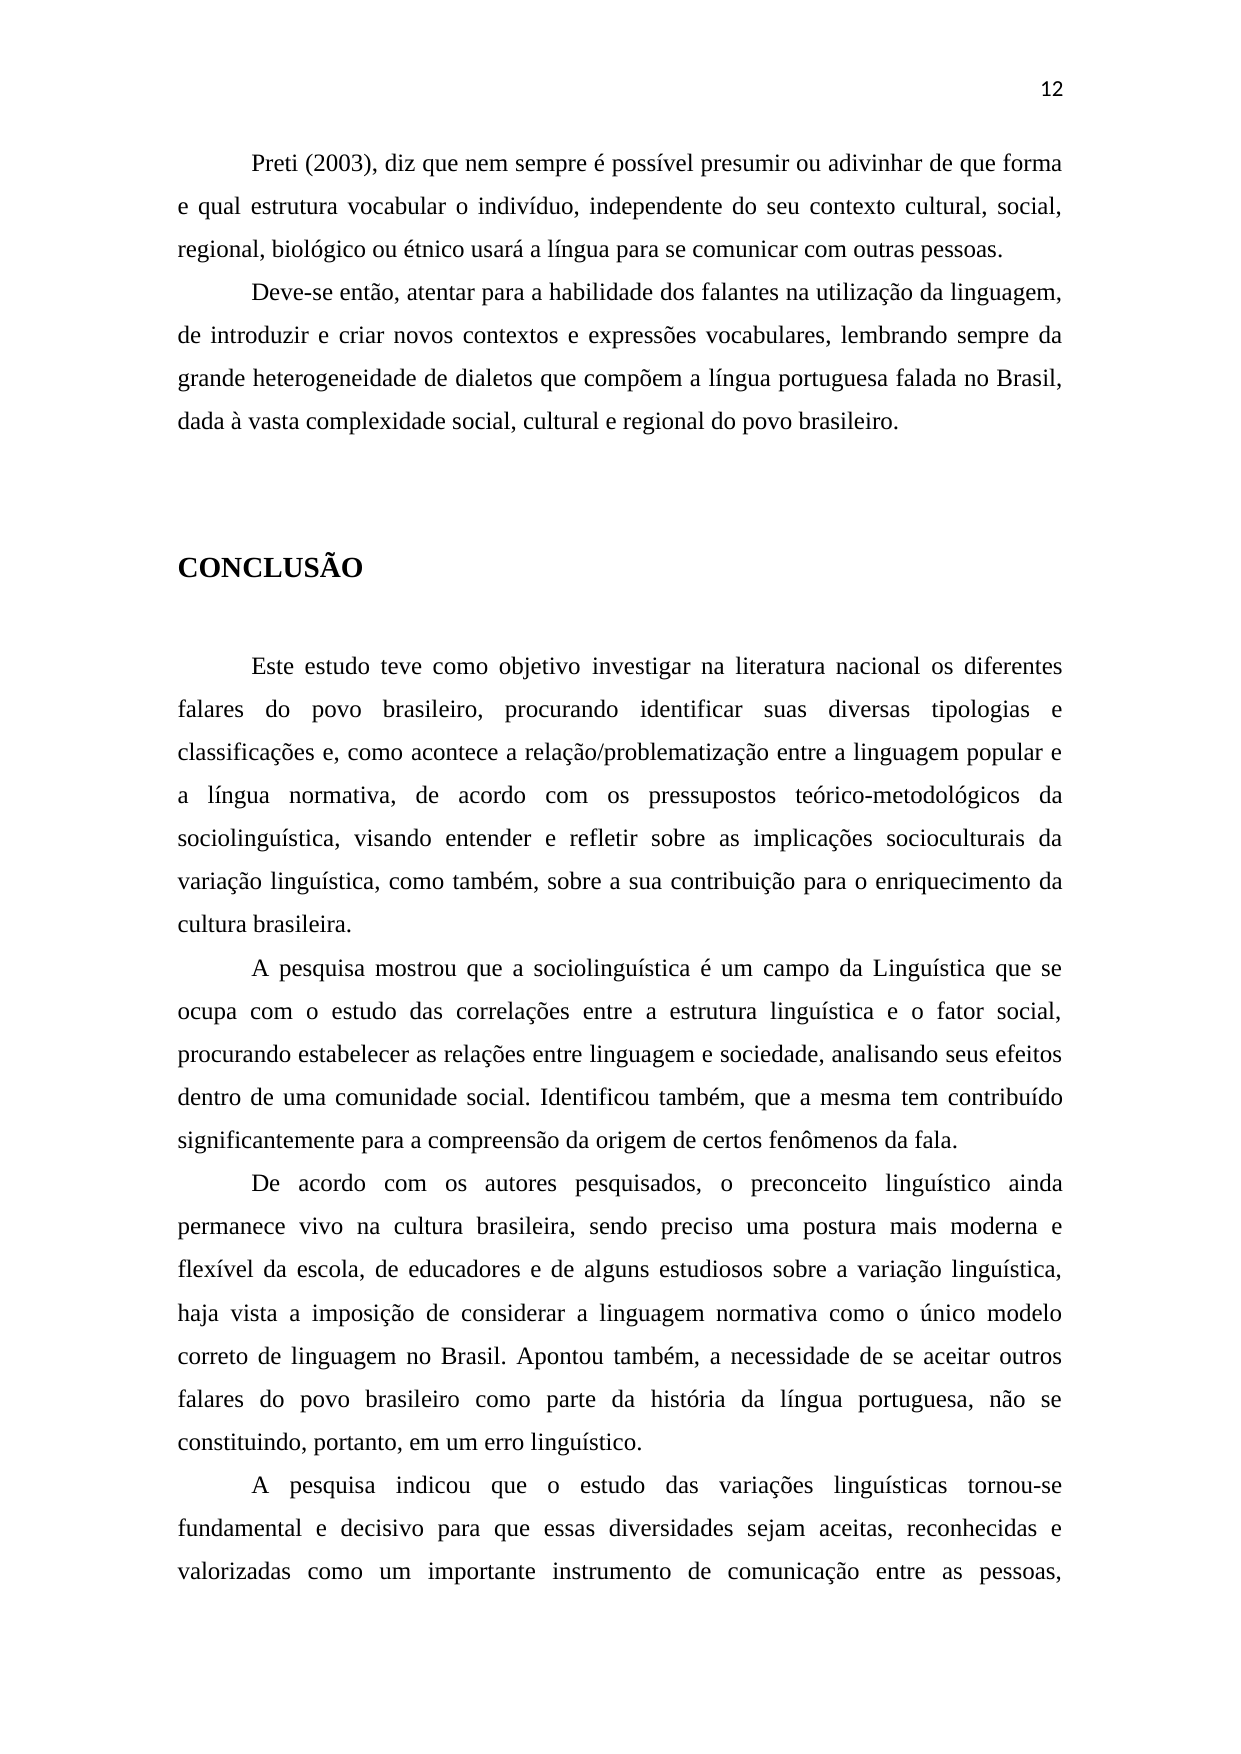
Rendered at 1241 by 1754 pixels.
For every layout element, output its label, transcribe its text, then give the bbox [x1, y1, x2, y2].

text Este estudo teve como objetivo investigar na literatura nacional os diferentes falares do povo brasileiro, procurando identificar suas diversas tipologias e classificações e, como acontece a relação/problematização entre a linguagem popular e a língua normativa, de acordo com os pressupostos teórico-metodológicos da sociolinguística, visando entender e refletir sobre as implicações socioculturais da variação linguística, como também, sobre a sua contribuição para o enriquecimento da cultura brasileira. [177, 651, 1063, 938]
text Preti (2003), diz que nem sempre é possível presumir ou adivinhar de que forma e qual estrutura vocabular o indivíduo, independente do seu contexto cultural, social, regional, biológico ou étnico usará a língua para se comunicar com outras pessoas. [177, 148, 1063, 263]
text De acordo com os autores pesquisados, o preconceito linguístico ainda permanece vivo na cultura brasileira, sendo preciso uma postura mais moderna e flexível da escola, de educadores e de alguns estudiosos sobre a variação linguística, haja vista a imposição de considerar a linguagem normativa como o único modelo correto de linguagem no Brasil. Apontou também, a necessidade de se aceitar outros falares do povo brasileiro como parte da história da língua portuguesa, não se constituindo, portanto, em um erro linguístico. [177, 1168, 1063, 1456]
text Deve-se então, atentar para a habilidade dos falantes na utilização da linguagem, de introduzir e criar novos contextos e expressões vocabulares, lembrando sempre da grande heterogeneidade de dialetos que compõem a língua portuguesa falada no Brasil, dada à vasta complexidade social, cultural e regional do povo brasileiro. [177, 277, 1063, 435]
text A pesquisa mostrou que a sociolinguística é um campo da Linguística que se ocupa com o estudo das correlações entre a estrutura linguística e o fator social, procurando estabelecer as relações entre linguagem e sociedade, analisando seus efeitos dentro de uma comunidade social. Identificou também, que a mesma tem contribuído significantemente para a compreensão da origem de certos fenômenos da fala. [177, 953, 1063, 1154]
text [177, 1470, 1063, 1585]
text CONCLUSÃO [177, 550, 1063, 584]
